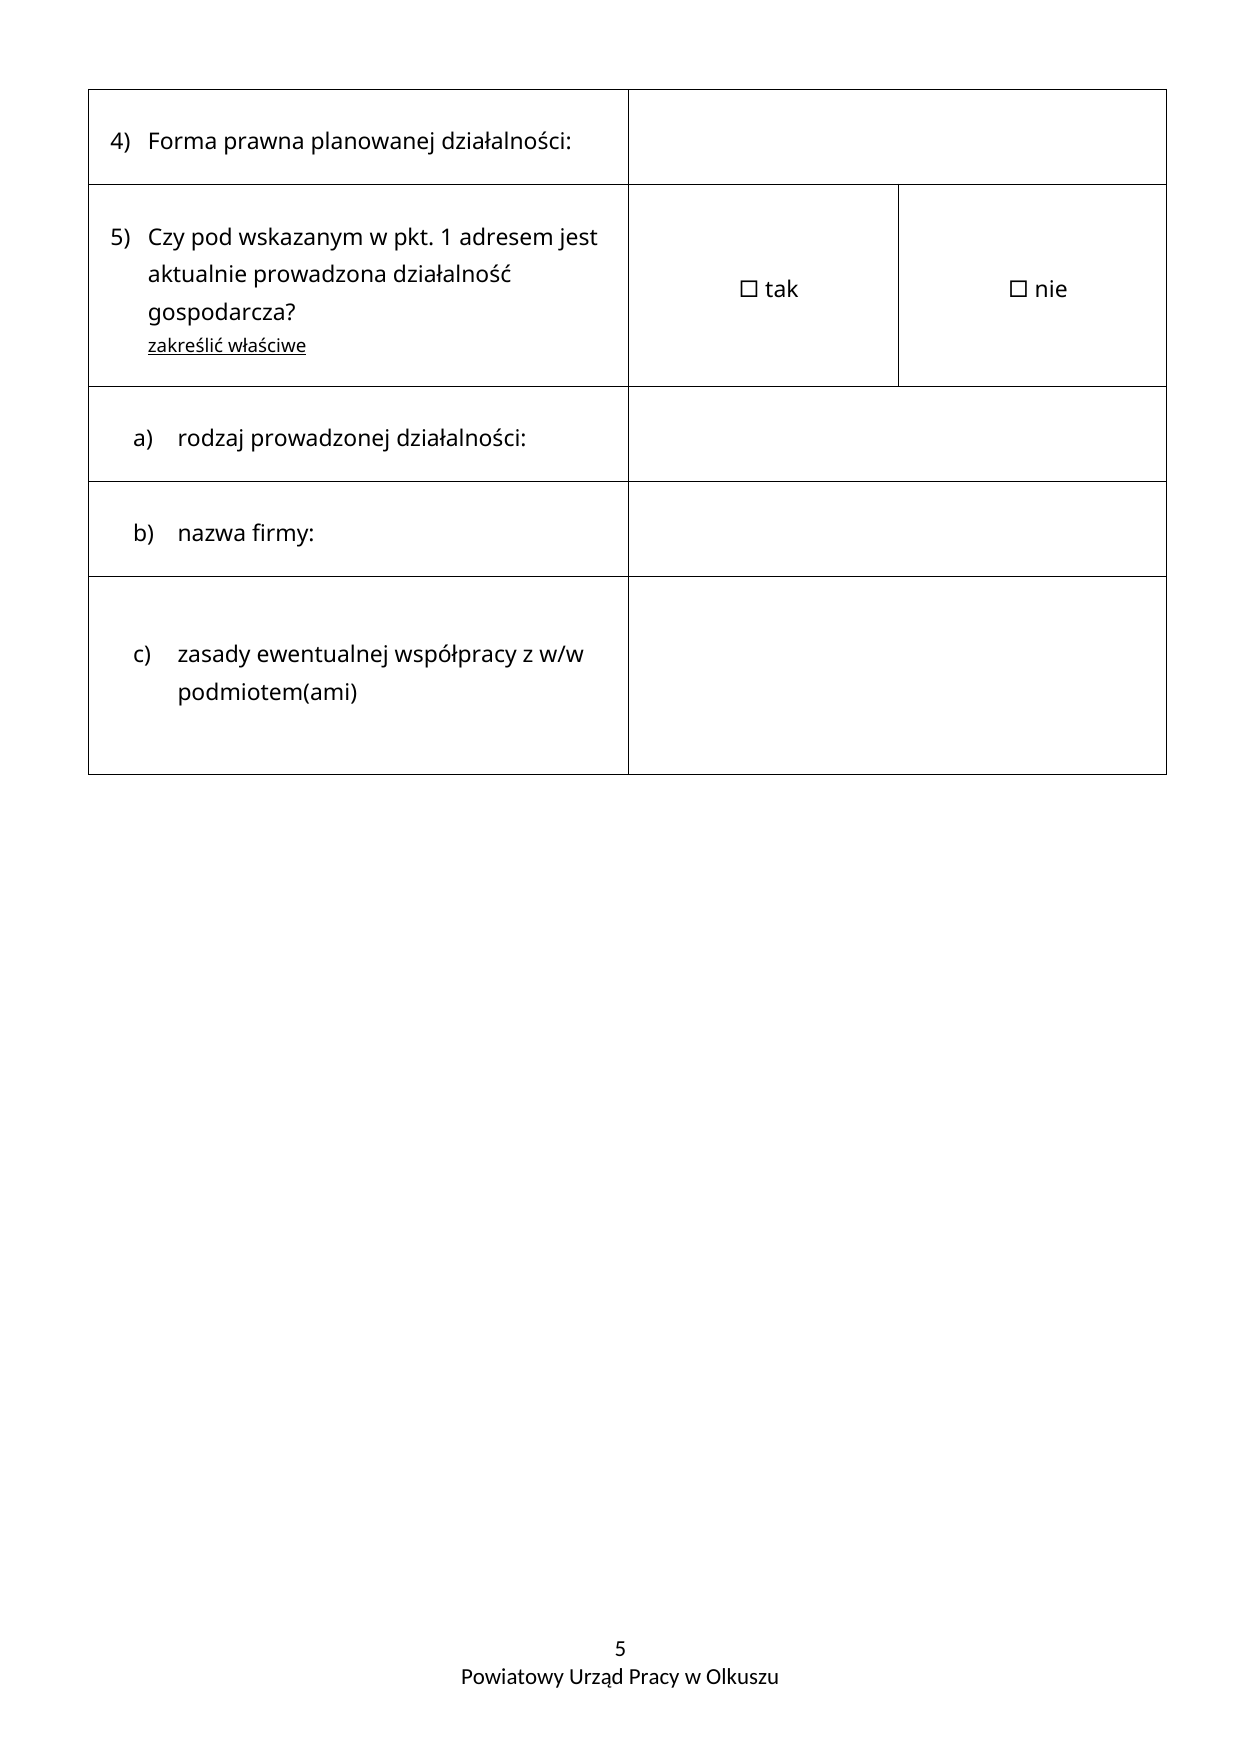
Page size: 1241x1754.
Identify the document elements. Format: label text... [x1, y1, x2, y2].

table_cell Forma prawna planowanej działalności: [89, 90, 628, 183]
table_cell [629, 482, 1166, 576]
table_cell [629, 90, 1166, 183]
table_cell tak [629, 185, 898, 386]
table_cell zasady ewentualnej współpracy z w/w podmiotem(ami) [89, 577, 628, 774]
table_cell nie [899, 185, 1166, 386]
table_cell [629, 387, 1166, 481]
table_cell nazwa firmy: [89, 482, 628, 576]
table_cell Czy pod wskazanym w pkt. 1 adresem jest aktualnie prowadzona działalność gospodarcza? zakreślić właściwe [89, 185, 628, 386]
table_cell rodzaj prowadzonej działalności: [89, 387, 628, 481]
table_cell [629, 577, 1166, 774]
